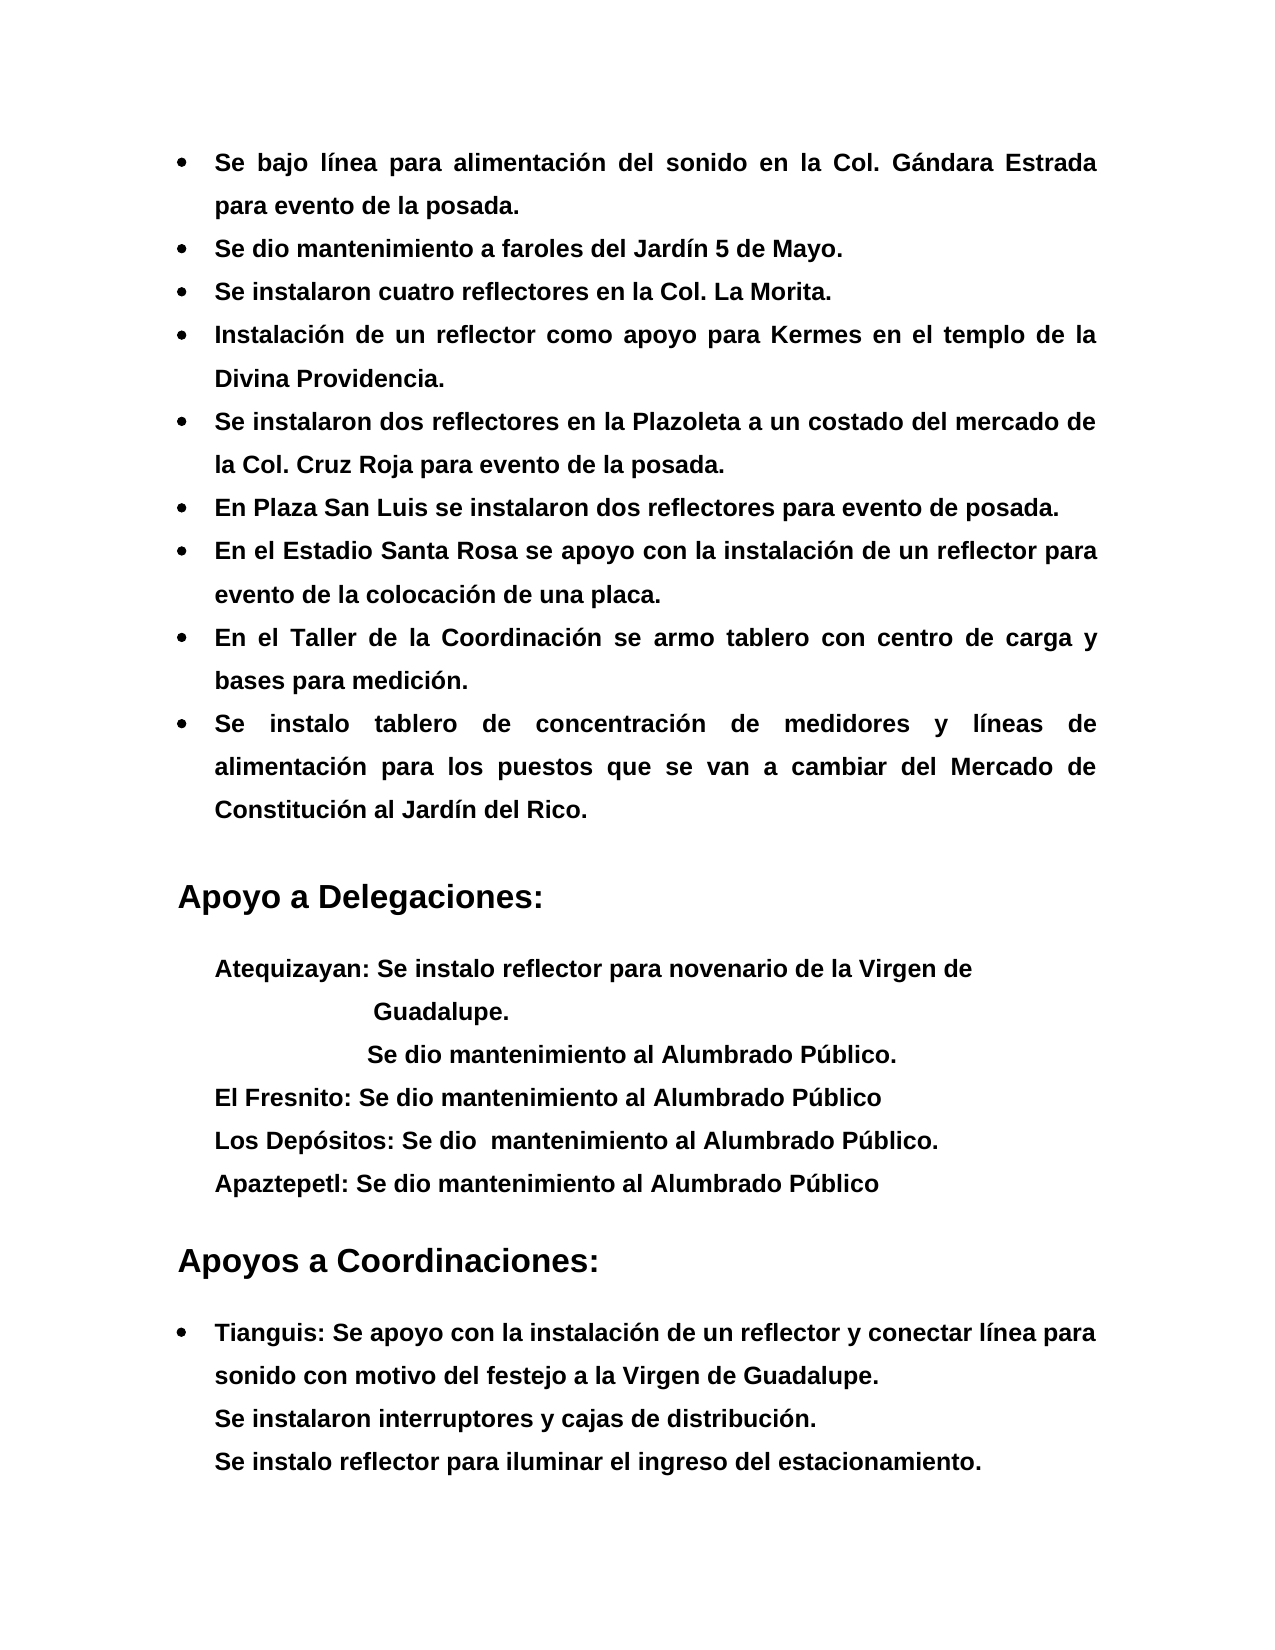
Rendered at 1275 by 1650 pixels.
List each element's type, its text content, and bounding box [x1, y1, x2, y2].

list Instalación de un reflector como apoyo para Kermes en el templo de la Divina Providencia. [177, 320, 1098, 392]
text Apoyo a Delegaciones: [177, 877, 1098, 915]
list Se dio mantenimiento al Alumbrado Público. [214, 1040, 1098, 1069]
list Se instalaron dos reflectores en la Plazoleta a un costado del mercado de la Col. Cruz Roja para evento de la posada. [177, 407, 1098, 479]
list Se bajo línea para alimentación del sonido en la Col. Gándara Estrada para evento de la posada. [177, 148, 1098, 219]
list El Fresnito: Se dio mantenimiento al Alumbrado Público [214, 1083, 1098, 1112]
list En el Estadio Santa Rosa se apoyo con la instalación de un reflector para evento de la colocación de una placa. [177, 536, 1098, 608]
list Apaztepetl: Se dio mantenimiento al Alumbrado Público [214, 1169, 1098, 1198]
list En el Taller de la Coordinación se armo tablero con centro de carga y bases para medición. [177, 623, 1098, 695]
list En Plaza San Luis se instalaron dos reflectores para evento de posada. [177, 493, 1098, 522]
list Se instalaron cuatro reflectores en la Col. La Morita. [177, 277, 1098, 306]
list Se instalo tablero de concentración de medidores y líneas de alimentación para los puestos que se van a cambiar del Mercado de Constitución al Jardín del Rico. [177, 709, 1098, 824]
list Guadalupe. [214, 997, 1098, 1026]
list Los Depósitos: Se dio mantenimiento al Alumbrado Público. [214, 1126, 1098, 1155]
list Tianguis: Se apoyo con la instalación de un reflector y conectar línea para sonido con motivo del festejo a la Virgen de Guadalupe. [177, 1317, 1098, 1389]
text Apoyos a Coordinaciones: [177, 1241, 1098, 1279]
list Se instalaron interruptores y cajas de distribución. [214, 1404, 1098, 1433]
list Se instalo reflector para iluminar el ingreso del estacionamiento. [214, 1447, 1098, 1476]
list Se dio mantenimiento a faroles del Jardín 5 de Mayo. [177, 234, 1098, 263]
list Atequizayan: Se instalo reflector para novenario de la Virgen de [214, 954, 1098, 983]
